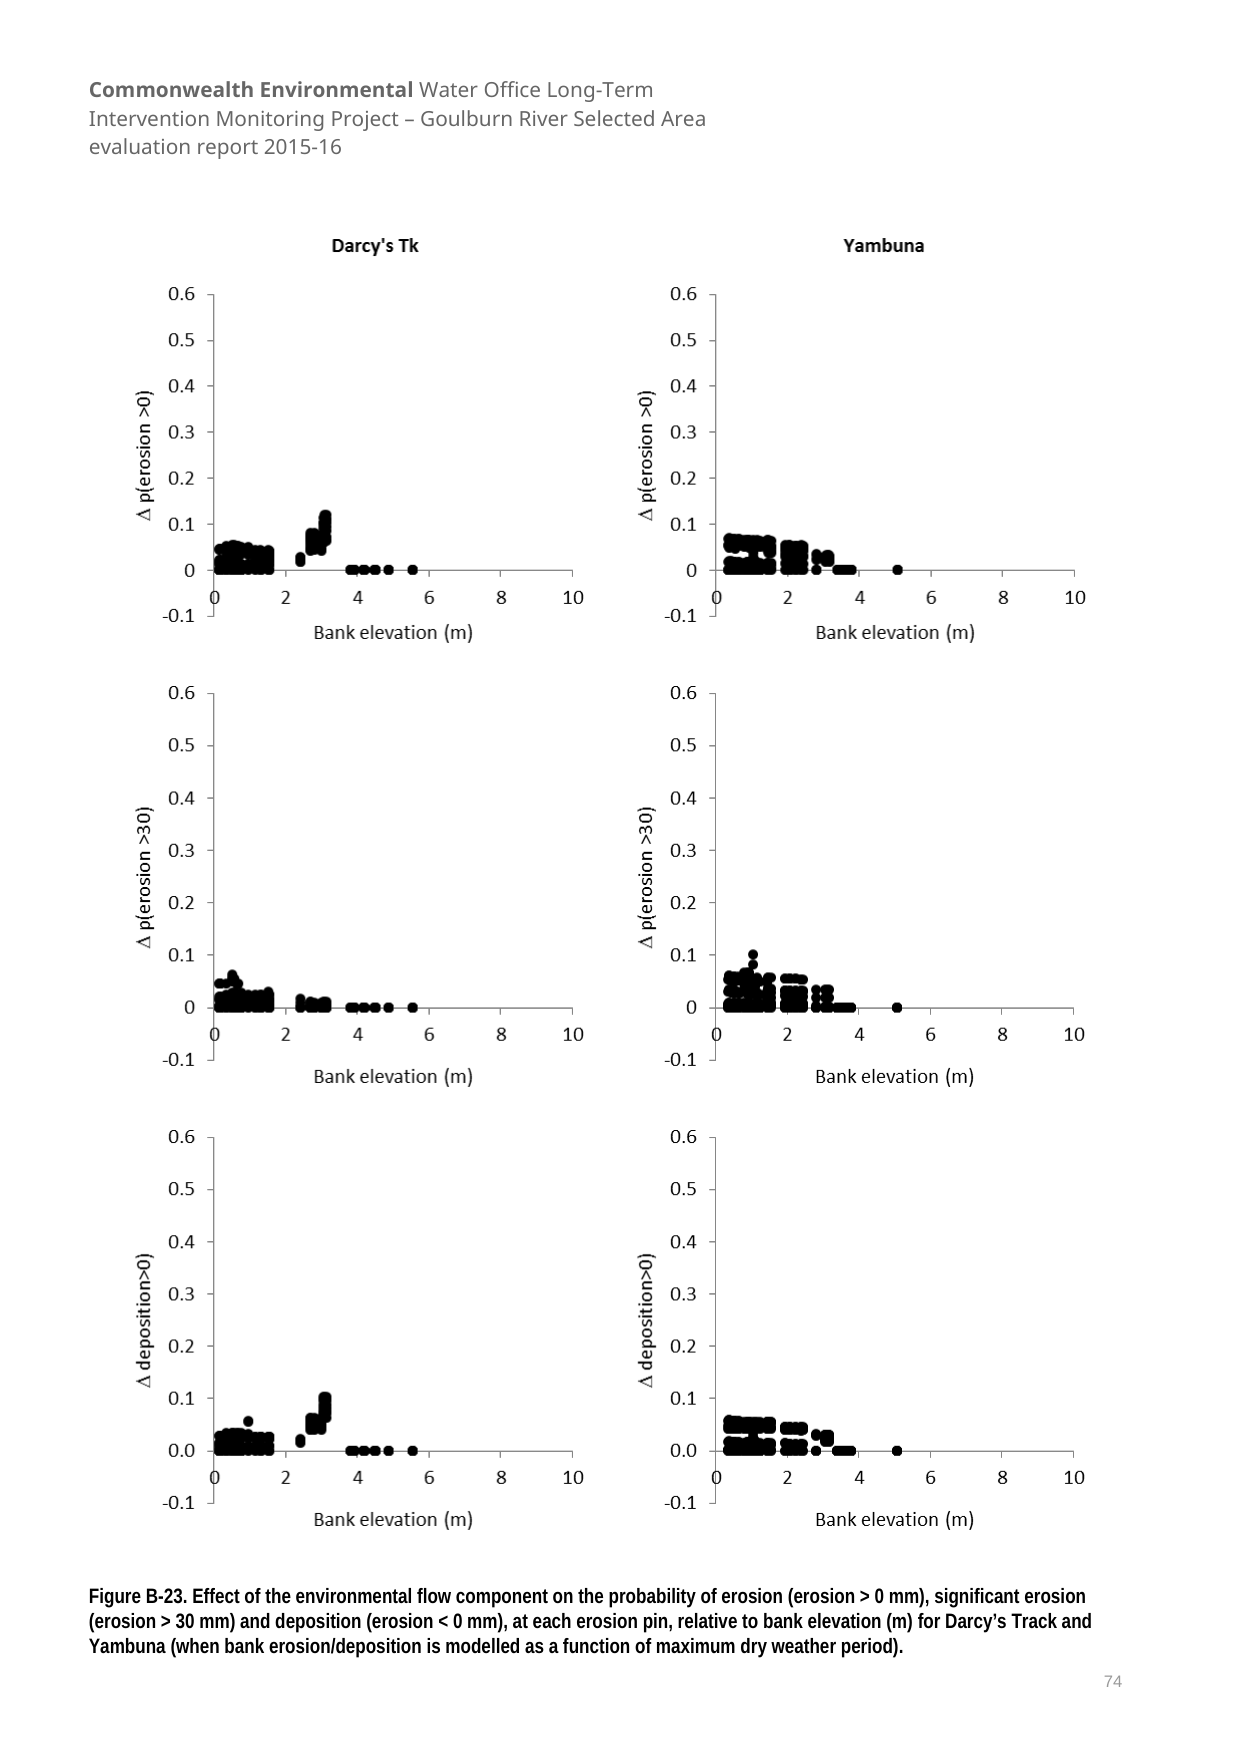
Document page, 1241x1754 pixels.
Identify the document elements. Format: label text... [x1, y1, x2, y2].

picture [635, 236, 1089, 645]
picture [133, 684, 588, 1089]
picture [635, 684, 1089, 1089]
picture [133, 236, 587, 645]
text Figure B-23. Effect of the environmental flow component on the probability of erosion (erosion > 0 mm), significant erosion (erosion > 30 mm) and deposition (erosion < 0 mm), at each erosion pin, relative to bank elevation (m) for Darcy’s Track and Yambuna (when bank erosion/deposition is modelled as a function of maximum dry weather period). [89, 1583, 1122, 1658]
picture [132, 1128, 588, 1532]
picture [634, 1128, 1089, 1532]
